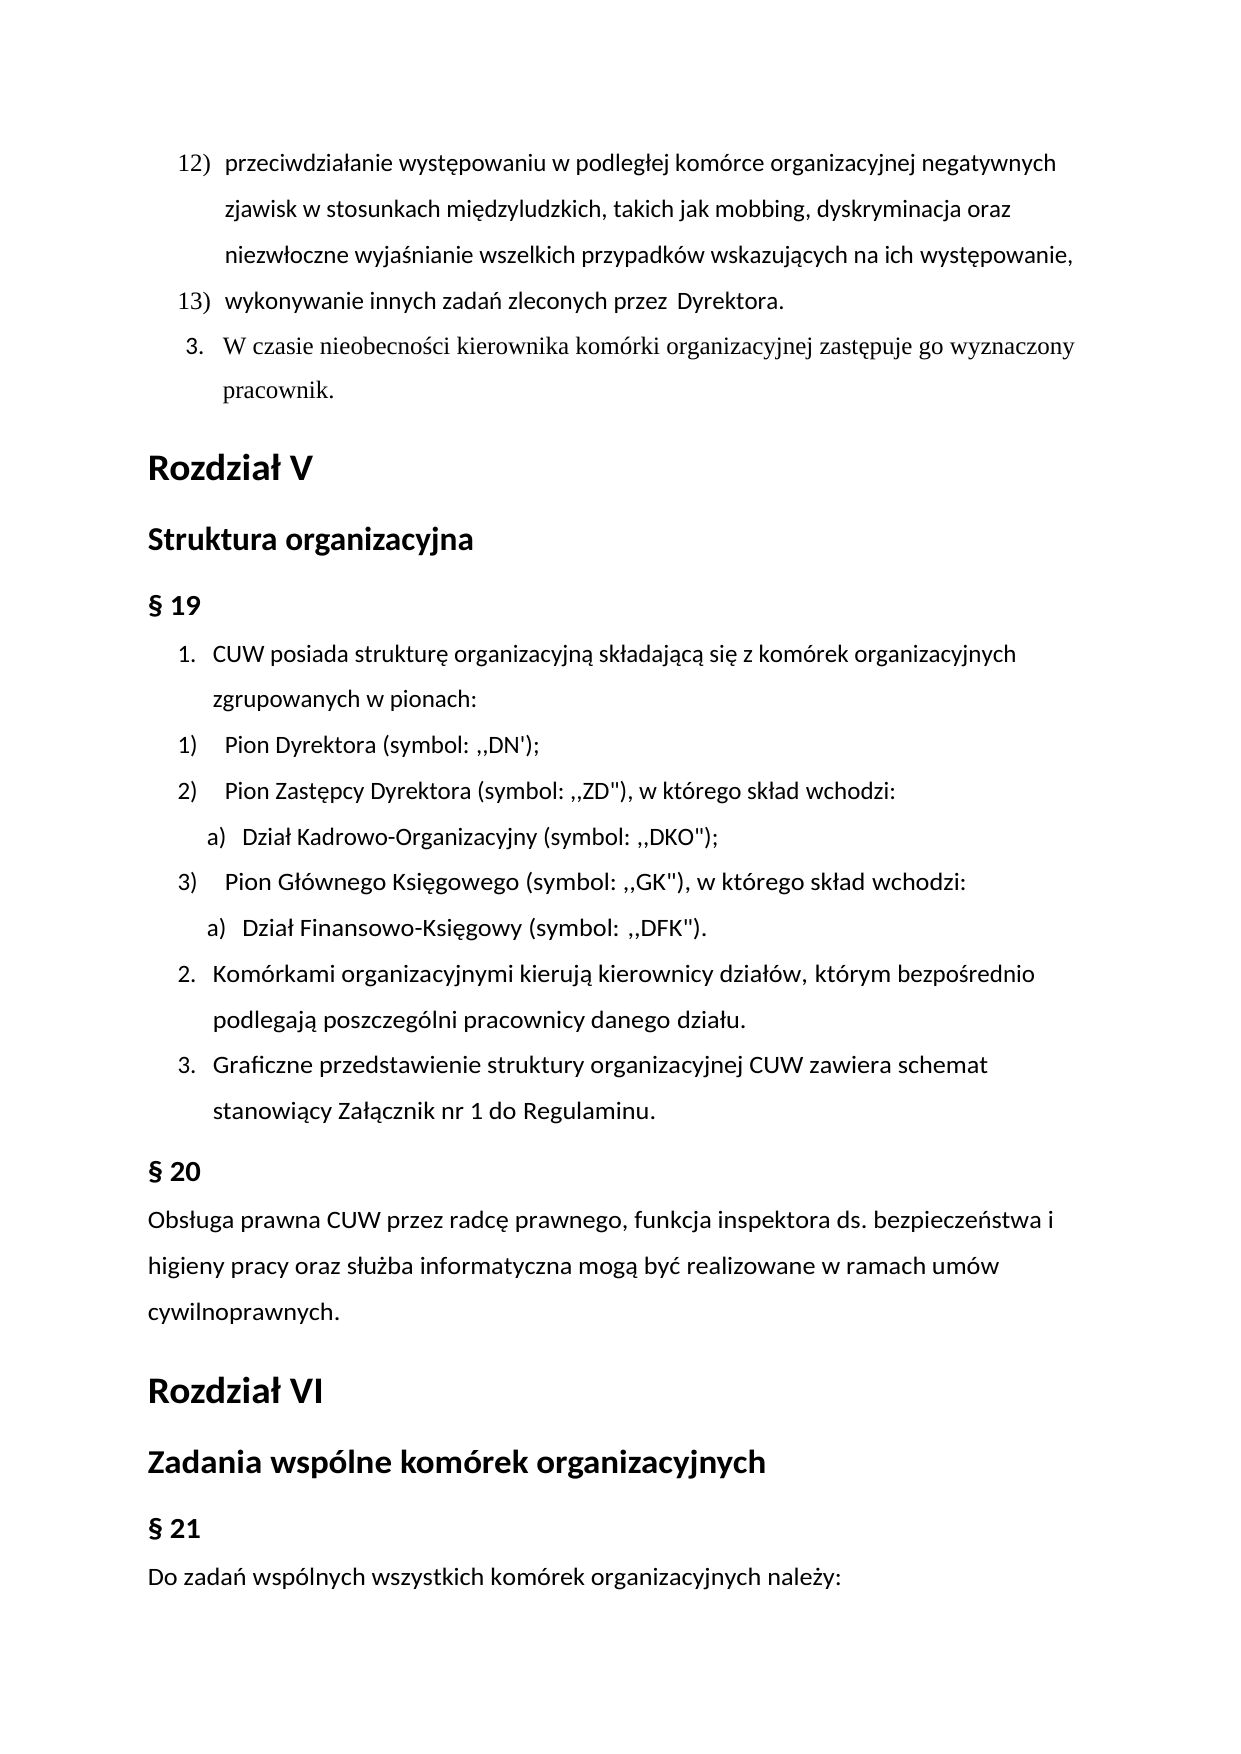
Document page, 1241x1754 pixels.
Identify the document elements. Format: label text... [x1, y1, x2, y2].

list Graficzne przedstawienie struktury organizacyjnej CUW zawiera schemat stanowiący Załącznik nr 1 do Regulaminu. [177, 1049, 1093, 1126]
list Pion Dyrektora (symbol: ,,DN'); [177, 729, 1093, 760]
text Do zadań wspólnych wszystkich komórek organizacyjnych należy: [148, 1561, 1093, 1591]
text Obsługa prawna CUW przez radcę prawnego, funkcja inspektora ds. bezpieczeństwa i higieny pracy oraz służba informatyczna mogą być realizowane w ramach umów cywilnoprawnych. [148, 1204, 1093, 1326]
subtitle § 21 [148, 1510, 1093, 1546]
subtitle Struktura organizacyjna [148, 518, 1093, 559]
list Dział Kadrowo-Organizacyjny (symbol: ,,DKO"); [207, 821, 1093, 851]
subtitle Rozdział V [148, 443, 1093, 489]
subtitle § 20 [148, 1153, 1093, 1189]
list Dział Finansowo-Księgowy (symbol: ,,DFK"). [207, 912, 1093, 943]
list Komórkami organizacyjnymi kierują kierownicy działów, którym bezpośrednio podlegają poszczególni pracownicy danego działu. [177, 958, 1093, 1034]
list Pion Głównego Księgowego (symbol: ,,GK"), w którego skład wchodzi: [177, 867, 1093, 897]
list W czasie nieobecności kierownika komórki organizacyjnej zastępuje go wyznaczony pracownik. [185, 331, 1093, 404]
list wykonywanie innych zadań zleconych przez Dyrektora. [177, 285, 1093, 315]
subtitle Zadania wspólne komórek organizacyjnych [148, 1441, 1093, 1482]
list przeciwdziałanie występowaniu w podległej komórce organizacyjnej negatywnych zjawisk w stosunkach międzyludzkich, takich jak mobbing, dyskryminacja oraz niezwłoczne wyjaśnianie wszelkich przypadków wskazujących na ich występowanie, [177, 148, 1093, 269]
list CUW posiada strukturę organizacyjną składającą się z komórek organizacyjnych zgrupowanych w pionach: [177, 638, 1093, 714]
subtitle Rozdział VI [148, 1367, 1093, 1412]
subtitle § 19 [148, 587, 1093, 623]
list Pion Zastępcy Dyrektora (symbol: ,,ZD"), w którego skład wchodzi: [177, 775, 1093, 806]
